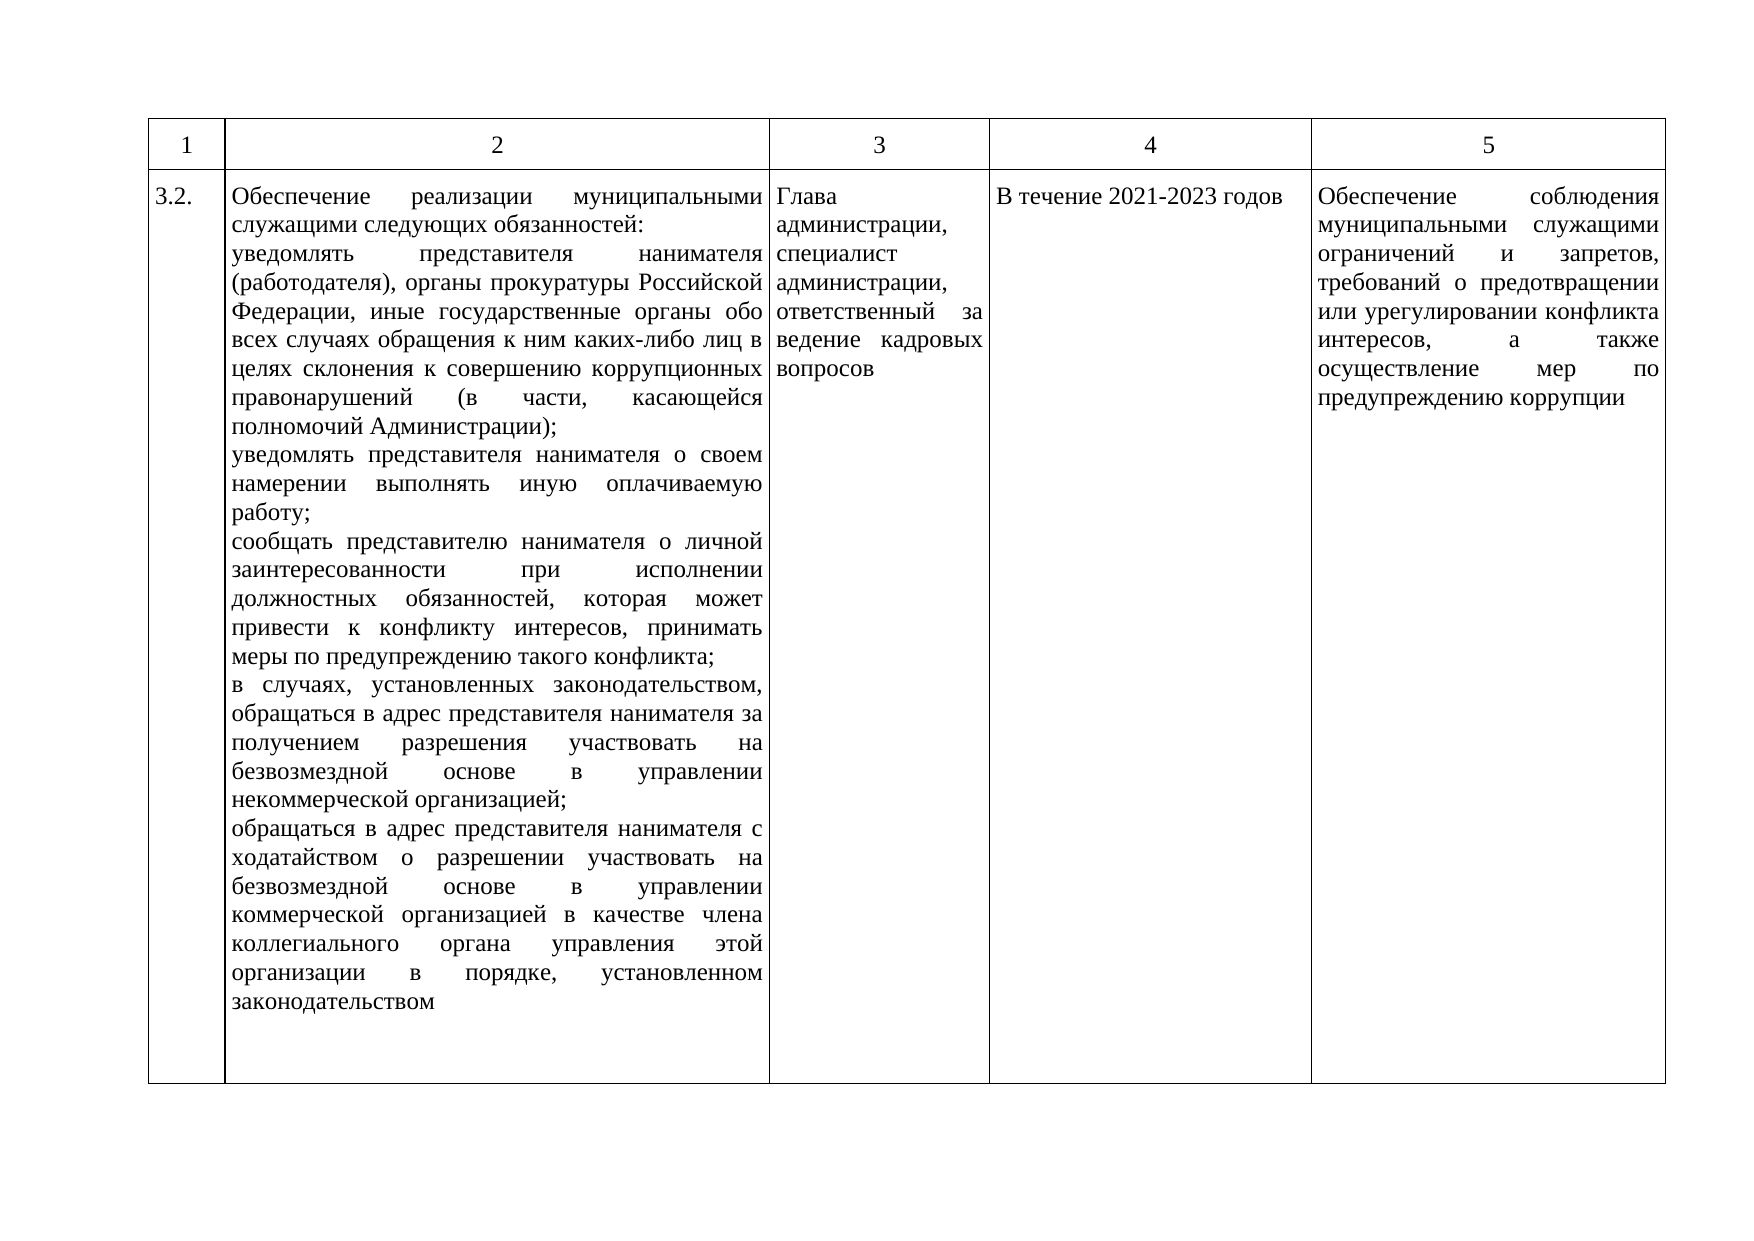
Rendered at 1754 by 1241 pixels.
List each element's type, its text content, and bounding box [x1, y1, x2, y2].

table_cell 5 [1312, 119, 1665, 169]
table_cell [770, 170, 989, 1083]
table_cell Обеспечение реализации муниципальными служащими следующих обязанностей: уведомлять представителя нанимателя (работодателя), органы прокуратуры Российской Федерации, иные государственные органы обо всех случаях обращения к ним каких-либо лиц в целях склонения к совершению коррупционных правонарушений (в части, касающейся полномочий Администрации); уведомлять представителя нанимателя о своем намерении выполнять иную оплачиваемую работу; сообщать представителю нанимателя о личной заинтересованности при исполнении должностных обязанностей, которая может привести к конфликту интересов, принимать меры по предупреждению такого конфликта; в случаях, установленных законодательством, обращаться в адрес представителя нанимателя за получением разрешения участвовать на безвозмездной основе в управлении некоммерческой организацией; обращаться в адрес представителя нанимателя с ходатайством о разрешении участвовать на безвозмездной основе в управлении коммерческой организацией в качестве члена коллегиального органа управления этой организации в порядке, установленном законодательством [226, 170, 769, 1083]
table_cell В течение 2021-2023 годов [990, 170, 1311, 1083]
table_cell 1 [149, 119, 224, 169]
table_cell 2 [226, 119, 769, 169]
table_cell 4 [990, 119, 1311, 169]
table_cell Обеспечение соблюдения муниципальными служащими ограничений и запретов, требований о предотвращении или урегулировании конфликта интересов, а также осуществление мер по предупреждению коррупции [1312, 170, 1665, 1083]
table_cell 3 [770, 119, 989, 169]
table_cell 3.2. [149, 170, 224, 1083]
